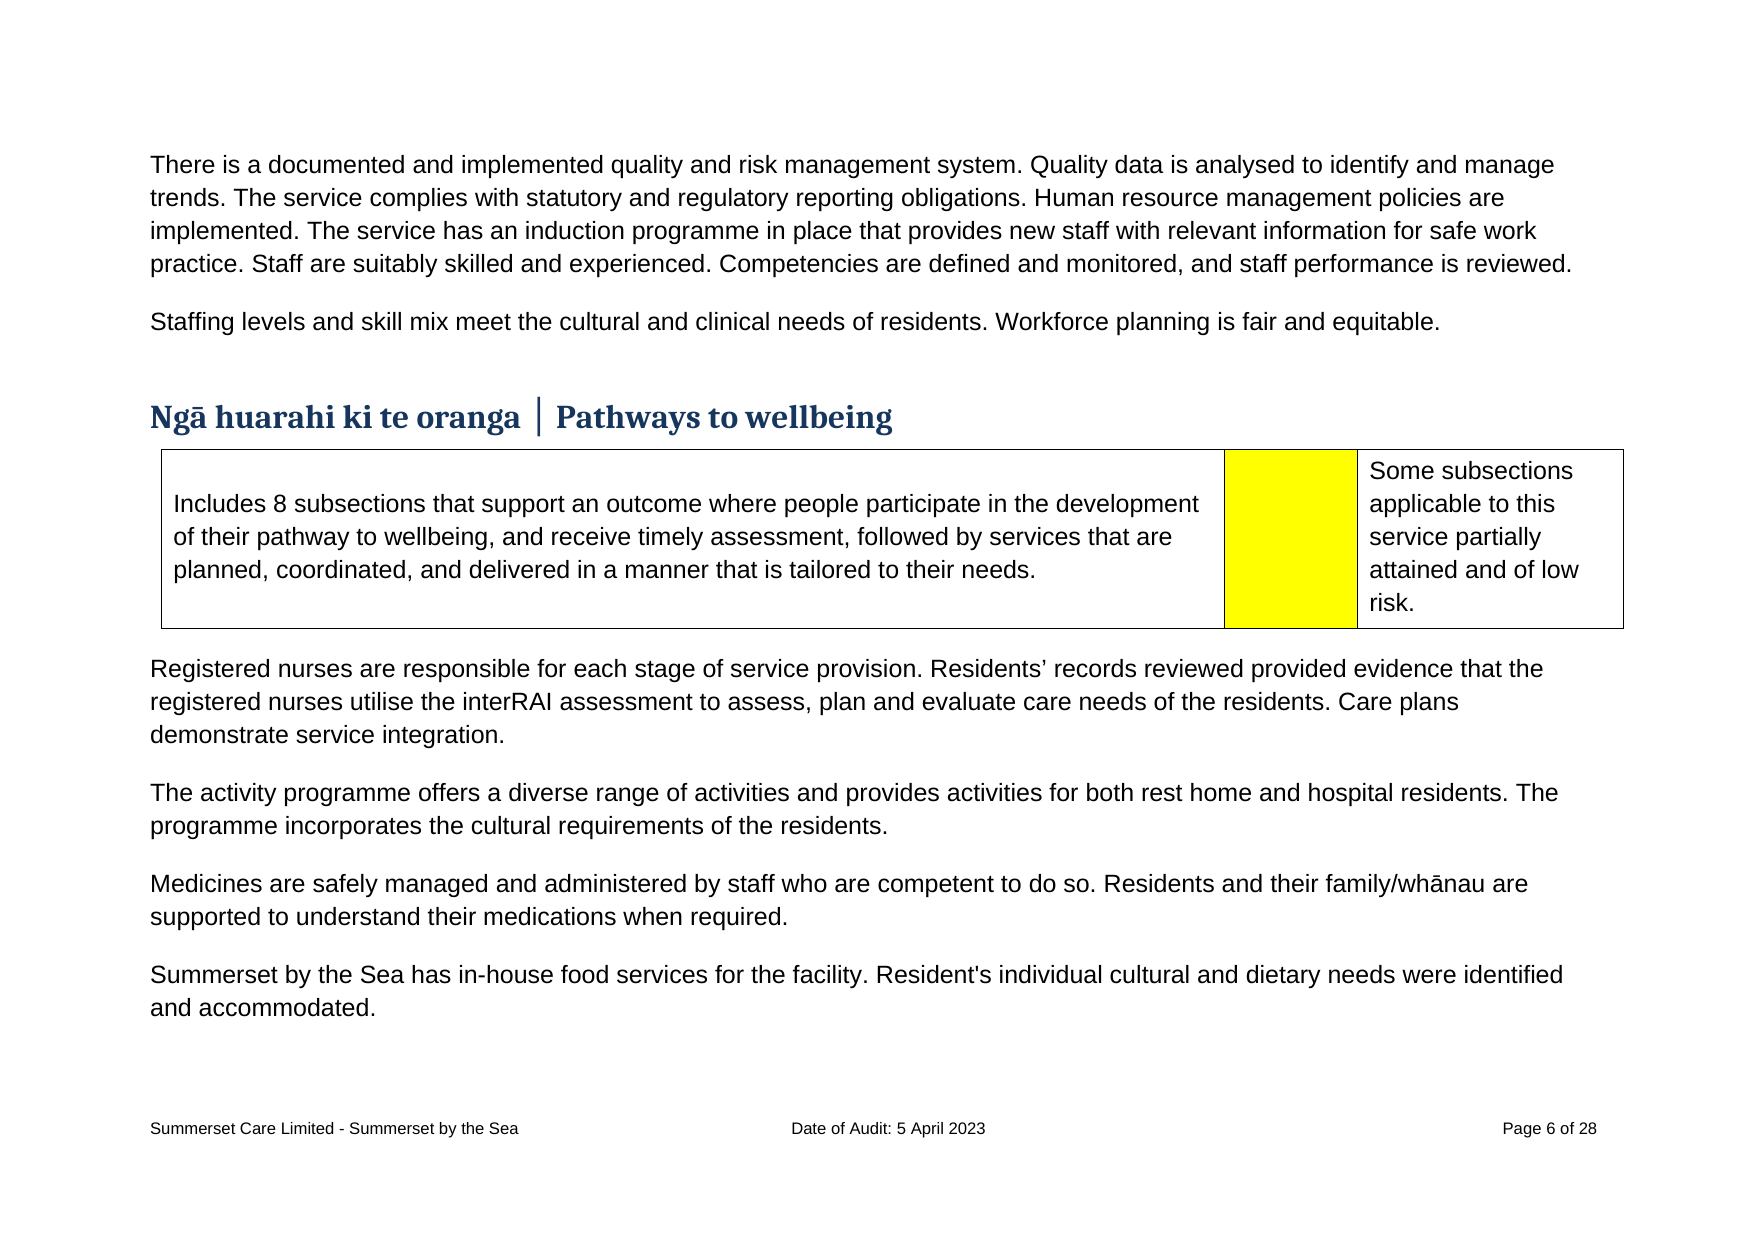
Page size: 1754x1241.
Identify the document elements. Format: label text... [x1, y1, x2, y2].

text Medicines are safely managed and administered by staff who are competent to do so. Residents and their family/whānau are supported to understand their medications when required. [150, 869, 1604, 931]
table_header Includes 8 subsections that support an outcome where people participate in the development of their pathway to wellbeing, and receive timely assessment, followed by services that are planned, coordinated, and delivered in a manner that is tailored to their needs. [162, 450, 1224, 628]
text The activity programme offers a diverse range of activities and provides activities for both rest home and hospital residents. The programme incorporates the cultural requirements of the residents. [150, 778, 1604, 839]
table_header [1225, 450, 1357, 628]
table_header Some subsections applicable to this service partially attained and of low risk. [1358, 450, 1623, 628]
text Staffing levels and skill mix meet the cultural and clinical needs of residents. Workforce planning is fair and equitable. [150, 307, 1604, 336]
text There is a documented and implemented quality and risk management system. Quality data is analysed to identify and manage trends. The service complies with statutory and regulatory reporting obligations. Human resource management policies are implemented. The service has an induction programme in place that provides new staff with relevant information for safe work practice. Staff are suitably skilled and experienced. Competencies are defined and monitored, and staff performance is reviewed. [150, 150, 1604, 278]
text Registered nurses are responsible for each stage of service provision. Residents’ records reviewed provided evidence that the registered nurses utilise the interRAI assessment to assess, plan and evaluate care needs of the residents. Care plans demonstrate service integration. [150, 654, 1604, 748]
subtitle Ngā huarahi ki te oranga │ Pathways to wellbeing [539, 398, 1604, 436]
text Summerset by the Sea has in-house food services for the facility. Resident's individual cultural and dietary needs were identified and accommodated. [150, 960, 1604, 1022]
subtitle Ngā huarahi ki te oranga │ Pathways to wellbeing [150, 398, 537, 436]
